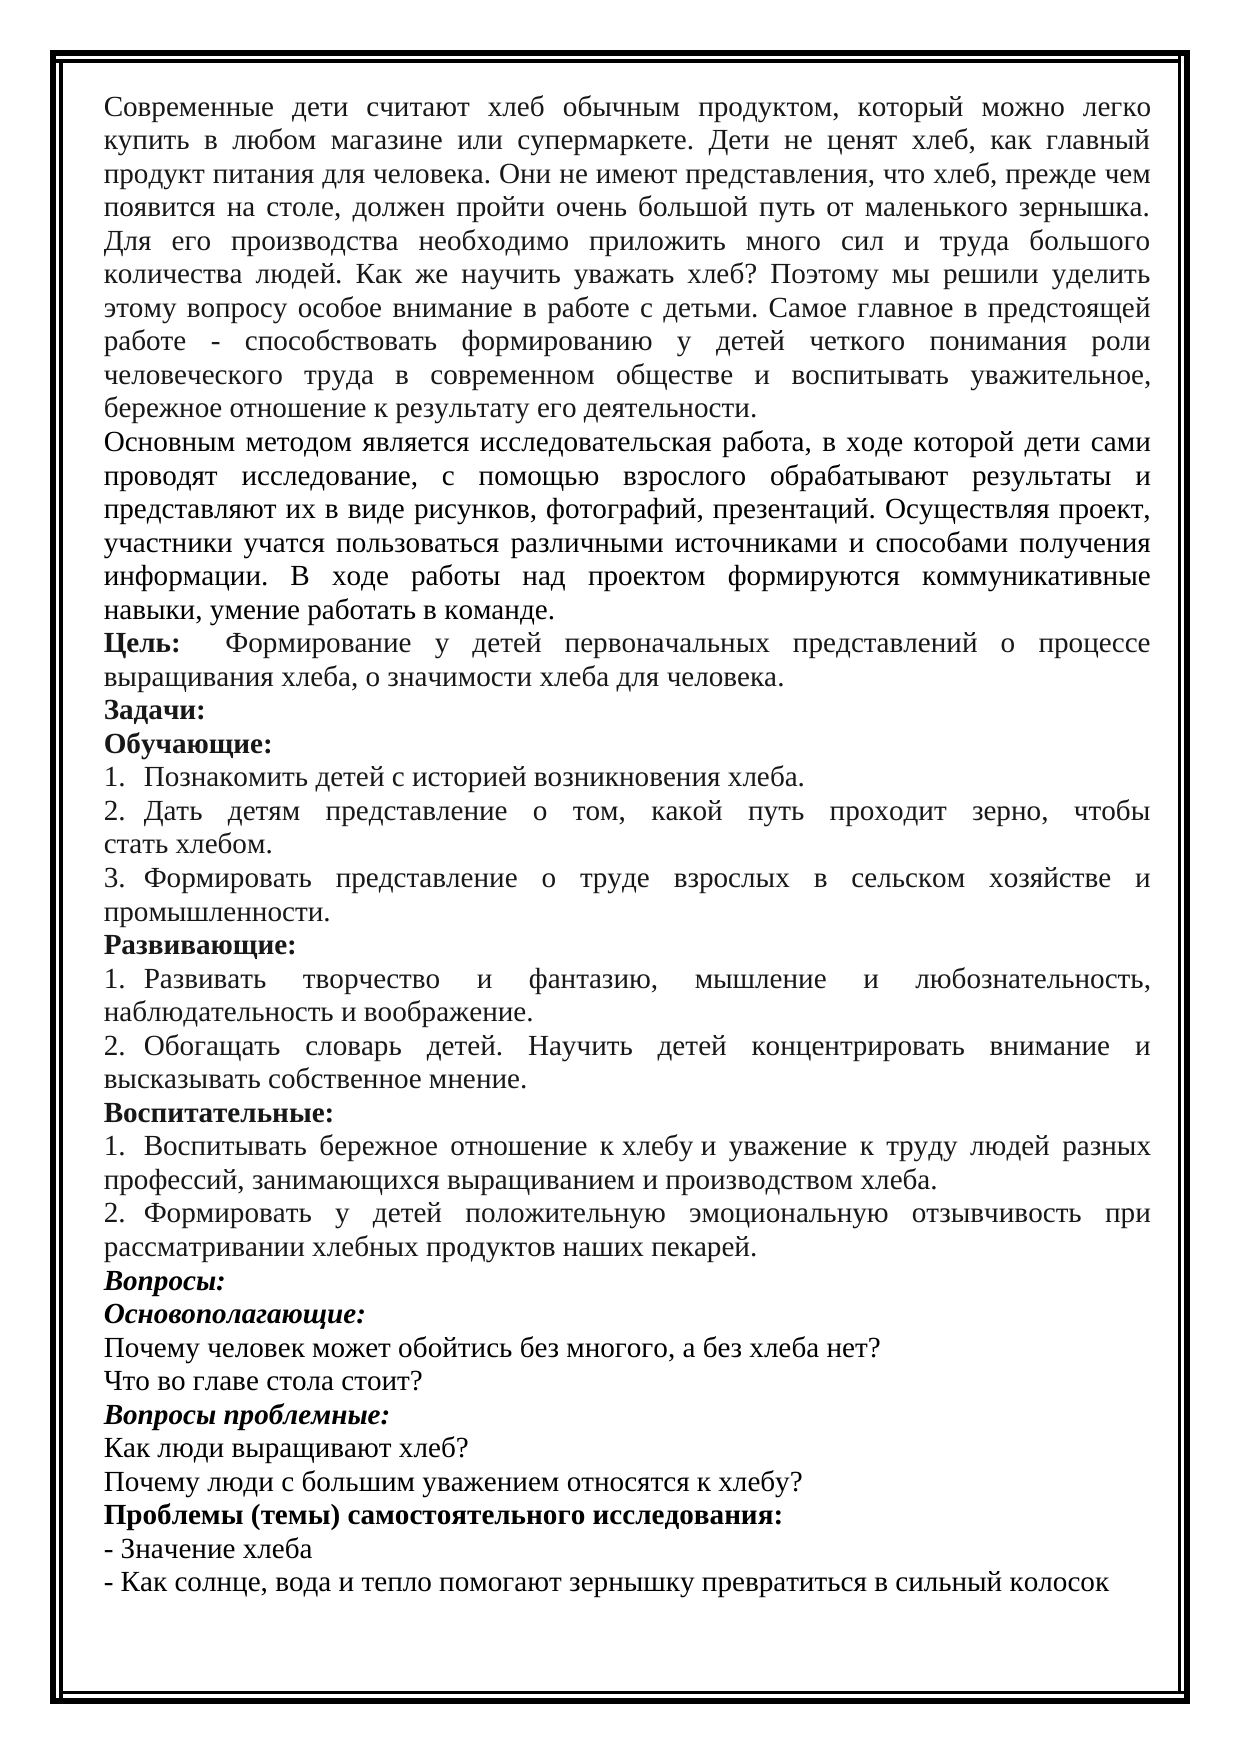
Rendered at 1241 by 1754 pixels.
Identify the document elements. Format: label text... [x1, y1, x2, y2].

text Обучающие: [103, 726, 1152, 759]
text - Как солнце, вода и тепло помогают зернышку превратиться в сильный колосок [103, 1564, 1152, 1598]
text Задачи: [103, 692, 1152, 726]
text Проблемы (темы) самостоятельного исследования: [103, 1497, 1152, 1531]
text 2. Обогащать словарь детей. Научить детей концентрировать внимание и высказывать собственное мнение. [103, 1028, 1152, 1095]
text 3. Формировать представление о труде взрослых в сельском хозяйстве и промышленности. [103, 860, 1152, 927]
text 1. Познакомить детей с историей возникновения хлеба. [103, 759, 1152, 793]
text Цель: Формирование у детей первоначальных представлений о процессе выращивания хлеба, о значимости хлеба для человека. [103, 625, 1152, 692]
text Вопросы: [103, 1263, 1152, 1296]
text Основополагающие: [103, 1296, 1152, 1330]
text 1. Развивать творчество и фантазию, мышление и любознательность, наблюдательность и воображение. [103, 961, 1152, 1028]
text Вопросы проблемные: [103, 1397, 1152, 1430]
text Развивающие: [103, 927, 1152, 961]
text Современные дети считают хлеб обычным продуктом, который можно легко купить в любом магазине или супермаркете. Дети не ценят хлеб, как главный продукт питания для человека. Они не имеют представления, что хлеб, прежде чем появится на столе, должен пройти очень большой путь от маленького зернышка. Для его производства необходимо приложить много сил и труда большого количества людей. Как же научить уважать хлеб? Поэтому мы решили уделить этому вопросу особое внимание в работе с детьми. Самое главное в предстоящей работе - способствовать формированию у детей четкого понимания роли человеческого труда в современном обществе и воспитывать уважительное, бережное отношение к результату его деятельности. [103, 89, 1152, 424]
text Основным методом является исследовательская работа, в ходе которой дети сами проводят исследование, с помощью взрослого обрабатывают результаты и представляют их в виде рисунков, фотографий, презентаций. Осуществляя проект, участники учатся пользоваться различными источниками и способами получения информации. В ходе работы над проектом формируются коммуникативные навыки, умение работать в команде. [103, 424, 1152, 625]
text Воспитательные: [103, 1095, 1152, 1128]
text Что во главе стола стоит? [103, 1363, 1152, 1397]
text - Значение хлеба [103, 1531, 1152, 1564]
text 2. Формировать у детей положительную эмоциональную отзывчивость при рассматривании хлебных продуктов наших пекарей. [103, 1196, 1152, 1263]
text Почему люди с большим уважением относятся к хлебу? [103, 1464, 1152, 1497]
text 1. Воспитывать бережное отношение к хлебу и уважение к труду людей разных профессий, занимающихся выращиванием и производством хлеба. [103, 1128, 1152, 1196]
text 2. Дать детям представление о том, какой путь проходит зерно, чтобы стать хлебом. [103, 793, 1152, 860]
text Как люди выращивают хлеб? [103, 1430, 1152, 1464]
text Почему человек может обойтись без многого, а без хлеба нет? [103, 1330, 1152, 1363]
